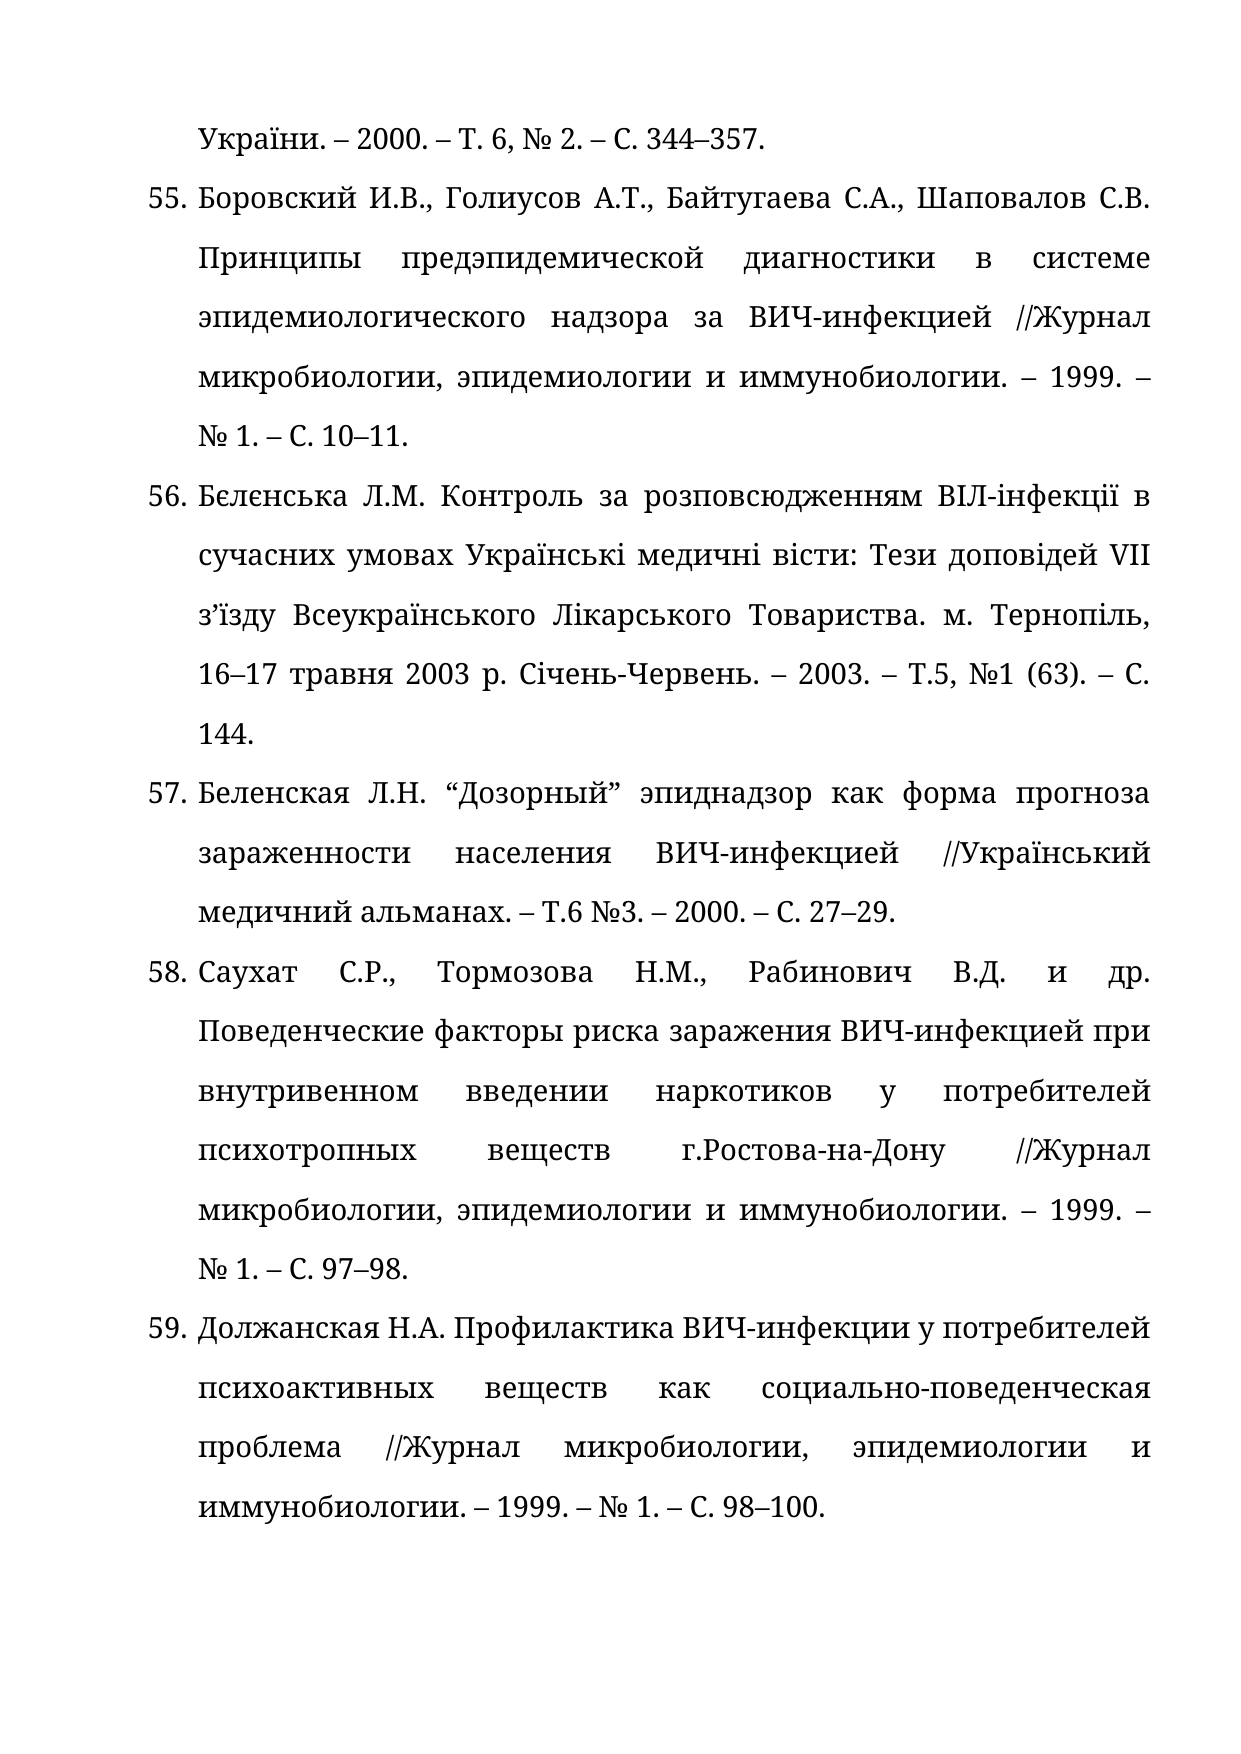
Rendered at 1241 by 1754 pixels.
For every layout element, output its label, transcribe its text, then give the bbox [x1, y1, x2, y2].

list Должанская Н.А. Профилактика ВИЧ-инфекции у потребителей психоактивных веществ как социально-поведенческая проблема //Журнал микробиологии, эпидемиологии и иммунобиологии. – 1999. – № 1. – С. 98–100. [148, 1308, 1152, 1526]
text України. – 2000. – Т. 6, № 2. – С. 344–357. [148, 118, 1152, 158]
list Беленская Л.Н. “Дозорный” эпиднадзор как форма прогноза зараженности населения ВИЧ-инфекцией //Український медичний альманах. – Т.6 №3. – 2000. – С. 27–29. [148, 772, 1152, 931]
list Саухат С.Р., Тормозова Н.М., Рабинович В.Д. и др. Поведенческие факторы риска заражения ВИЧ-инфекцией при внутривенном введении наркотиков у потребителей психотропных веществ г.Ростова-на-Дону //Журнал микробиологии, эпидемиологии и иммунобиологии. – 1999. – № 1. – С. 97–98. [148, 951, 1152, 1288]
list Бєлєнська Л.М. Контроль за розповсюдженням ВІЛ-інфекції в сучасних умовах Українські медичні вісти: Тези доповідей VII з’їзду Всеукраїнського Лікарського Товариства. м. Тернопіль, 16–17 травня 2003 р. Січень-Червень. – 2003. – Т.5, №1 (63). – С. 144. [148, 475, 1152, 753]
list Боровский И.В., Голиусов А.Т., Байтугаева С.А., Шаповалов С.В. Принципы предэпидемической диагностики в системе эпидемиологического надзора за ВИЧ-инфекцией //Журнал микробиологии, эпидемиологии и иммунобиологии. – 1999. – № 1. – С. 10–11. [148, 178, 1152, 455]
